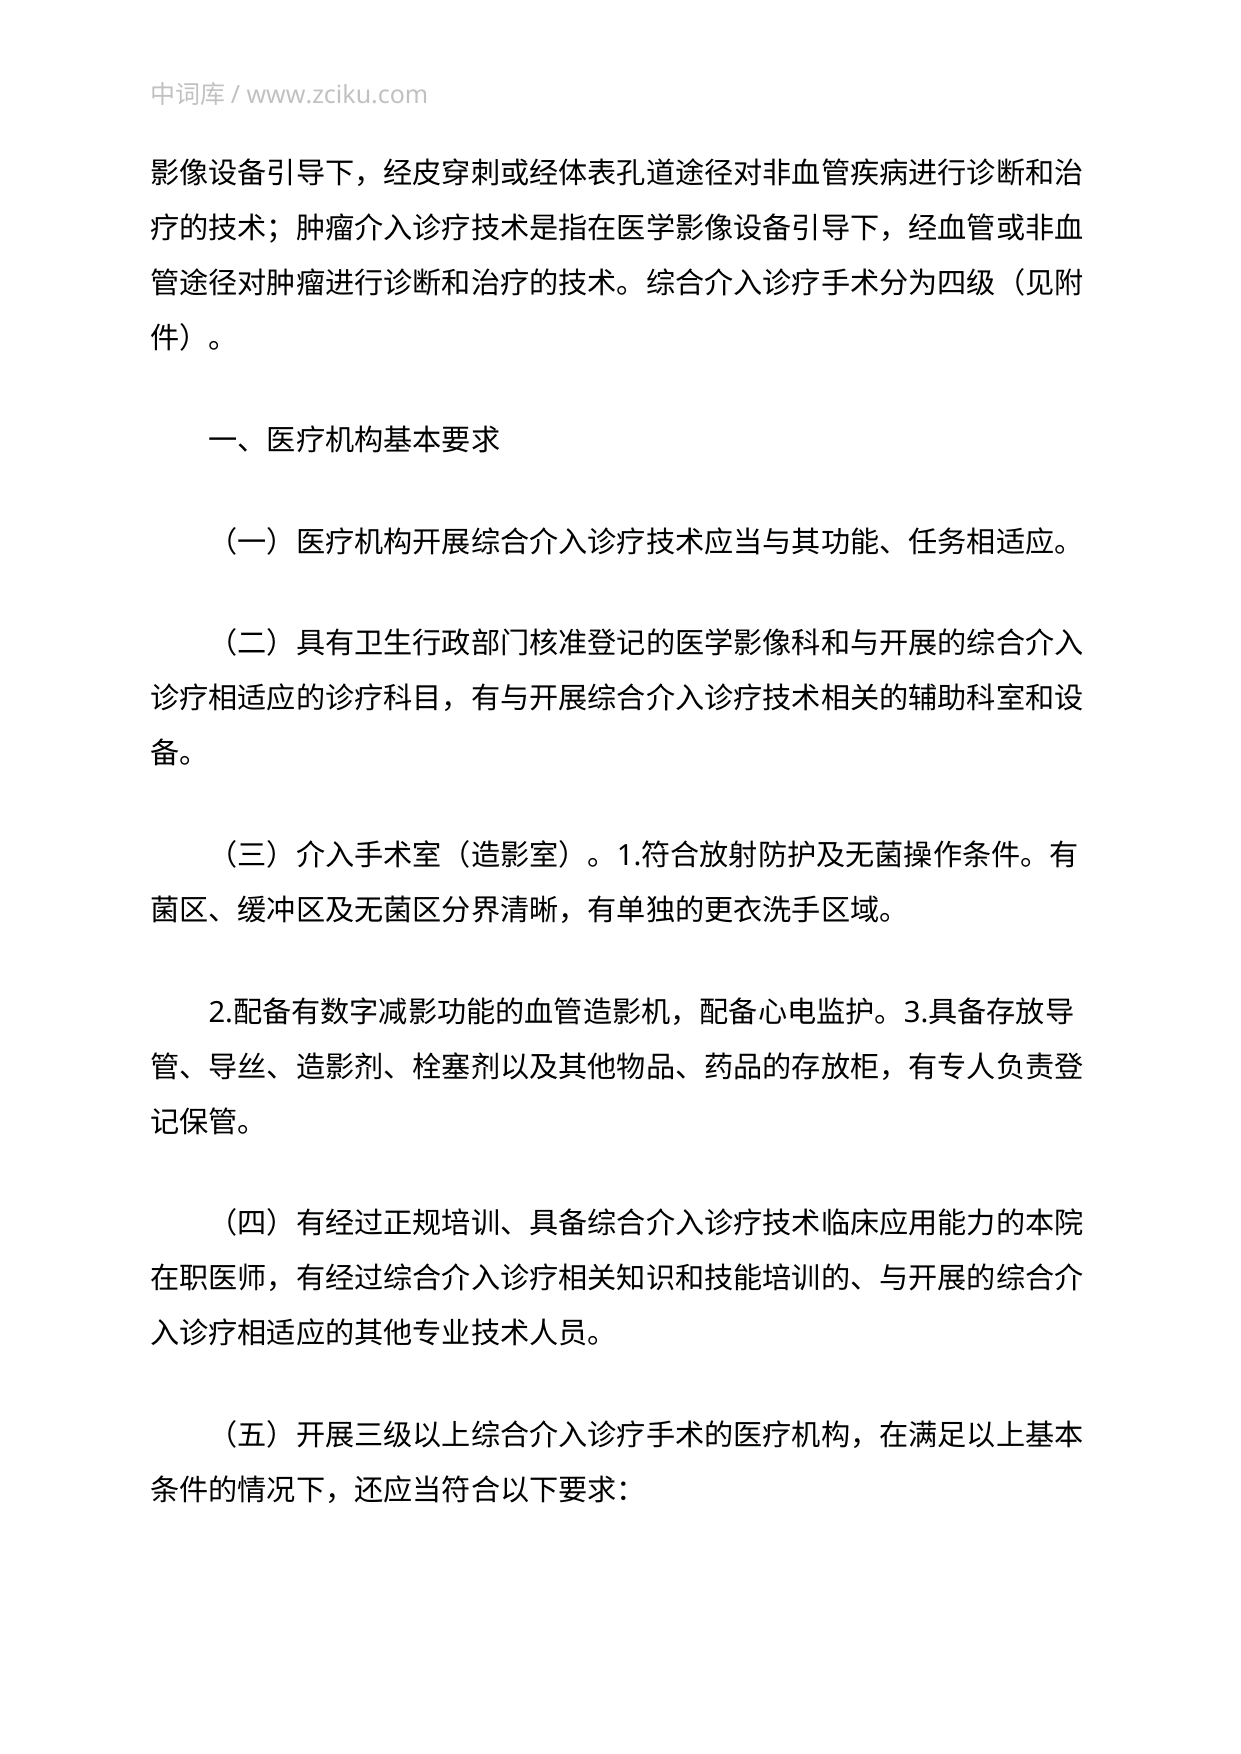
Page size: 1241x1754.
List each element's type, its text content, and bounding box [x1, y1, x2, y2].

text （五）开展三级以上综合介入诊疗手术的医疗机构，在满足以上基本条件的情况下，还应当符合以下要求： [150, 1412, 1090, 1509]
text 2.配备有数字减影功能的血管造影机，配备心电监护。3.具备存放导管、导丝、造影剂、栓塞剂以及其他物品、药品的存放柜，有专人负责登记保管。 [150, 988, 1090, 1141]
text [150, 150, 1090, 357]
text （一）医疗机构开展综合介入诊疗技术应当与其功能、任务相适应。 [150, 518, 1090, 561]
text （二）具有卫生行政部门核准登记的医学影像科和与开展的综合介入诊疗相适应的诊疗科目，有与开展综合介入诊疗技术相关的辅助科室和设备。 [150, 620, 1090, 772]
text 一、医疗机构基本要求 [150, 416, 1090, 459]
text （三）介入手术室（造影室）。1.符合放射防护及无菌操作条件。有菌区、缓冲区及无菌区分界清晰，有单独的更衣洗手区域。 [150, 832, 1090, 929]
text （四）有经过正规培训、具备综合介入诊疗技术临床应用能力的本院在职医师，有经过综合介入诊疗相关知识和技能培训的、与开展的综合介入诊疗相适应的其他专业技术人员。 [150, 1200, 1090, 1352]
